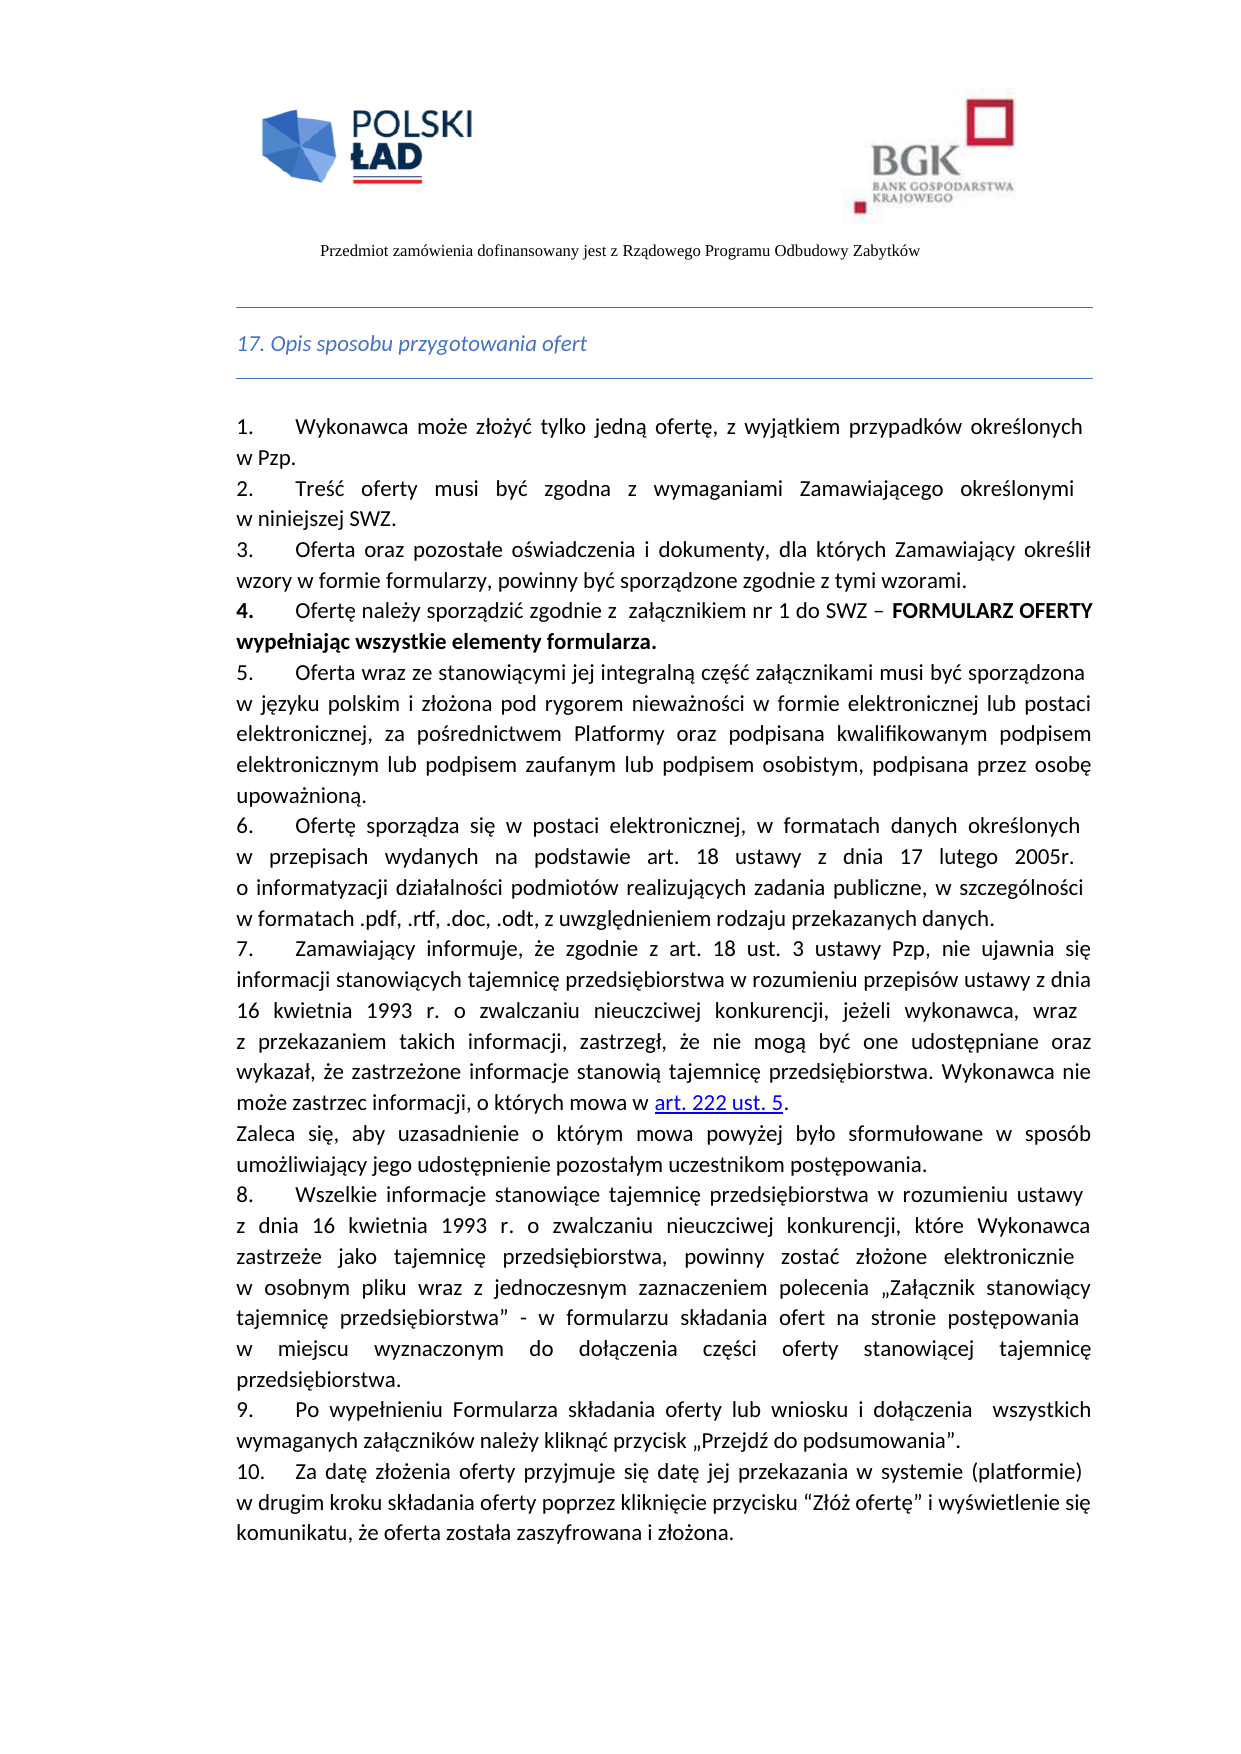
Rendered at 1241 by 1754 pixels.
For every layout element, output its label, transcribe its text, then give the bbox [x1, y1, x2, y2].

list Treść oferty musi być zgodna z wymaganiami Zamawiającego określonymi w niniejszej SWZ. [236, 474, 1093, 532]
text 17. Opis sposobu przygotowania ofert [236, 308, 1093, 378]
list Ofertę należy sporządzić zgodnie z załącznikiem nr 1 do SWZ – FORMULARZ OFERTY wypełniając wszystkie elementy formularza. [236, 597, 1093, 655]
list Zaleca się, aby uzasadnienie o którym mowa powyżej było sformułowane w sposób umożliwiający jego udostępnienie pozostałym uczestnikom postępowania. [236, 1119, 1093, 1178]
list Oferta oraz pozostałe oświadczenia i dokumenty, dla których Zamawiający określił wzory w formie formularzy, powinny być sporządzone zgodnie z tymi wzorami. [236, 535, 1093, 594]
list Po wypełnieniu Formularza składania oferty lub wniosku i dołączenia wszystkich wymaganych załączników należy kliknąć przycisk „Przejdź do podsumowania”. [236, 1396, 1093, 1454]
list Wszelkie informacje stanowiące tajemnicę przedsiębiorstwa w rozumieniu ustawy z dnia 16 kwietnia 1993 r. o zwalczaniu nieuczciwej konkurencji, które Wykonawca zastrzeże jako tajemnicę przedsiębiorstwa, powinny zostać złożone elektronicznie w osobnym pliku wraz z jednoczesnym zaznaczeniem polecenia „Załącznik stanowiący tajemnicę przedsiębiorstwa” - w formularzu składania ofert na stronie postępowania w miejscu wyznaczonym do dołączenia części oferty stanowiącej tajemnicę przedsiębiorstwa. [236, 1180, 1093, 1393]
list Wykonawca może złożyć tylko jedną ofertę, z wyjątkiem przypadków określonych w Pzp. [236, 412, 1093, 471]
list Za datę złożenia oferty przyjmuje się datę jej przekazania w systemie (platformie) w drugim kroku składania oferty poprzez kliknięcie przycisku “Złóż ofertę” i wyświetlenie się komunikatu, że oferta została zaszyfrowana i złożona. [236, 1457, 1093, 1546]
list Zamawiający informuje, że zgodnie z art. 18 ust. 3 ustawy Pzp, nie ujawnia się informacji stanowiących tajemnicę przedsiębiorstwa w rozumieniu przepisów ustawy z dnia 16 kwietnia 1993 r. o zwalczaniu nieuczciwej konkurencji, jeżeli wykonawca, wraz z przekazaniem takich informacji, zastrzegł, że nie mogą być one udostępniane oraz wykazał, że zastrzeżone informacje stanowią tajemnicę przedsiębiorstwa. Wykonawca nie może zastrzec informacji, o których mowa w art. 222 ust. 5. [236, 934, 1093, 1116]
list Oferta wraz ze stanowiącymi jej integralną część załącznikami musi być sporządzona w języku polskim i złożona pod rygorem nieważności w formie elektronicznej lub postaci elektronicznej, za pośrednictwem Platformy oraz podpisana kwalifikowanym podpisem elektronicznym lub podpisem zaufanym lub podpisem osobistym, podpisana przez osobę upoważnioną. [236, 658, 1093, 809]
list Ofertę sporządza się w postaci elektronicznej, w formatach danych określonych w przepisach wydanych na podstawie art. 18 ustawy z dnia 17 lutego 2005r. o informatyzacji działalności podmiotów realizujących zadania publiczne, w szczególności w formatach .pdf, .rtf, .doc, .odt, z uwzględnieniem rodzaju przekazanych danych. [236, 812, 1093, 932]
